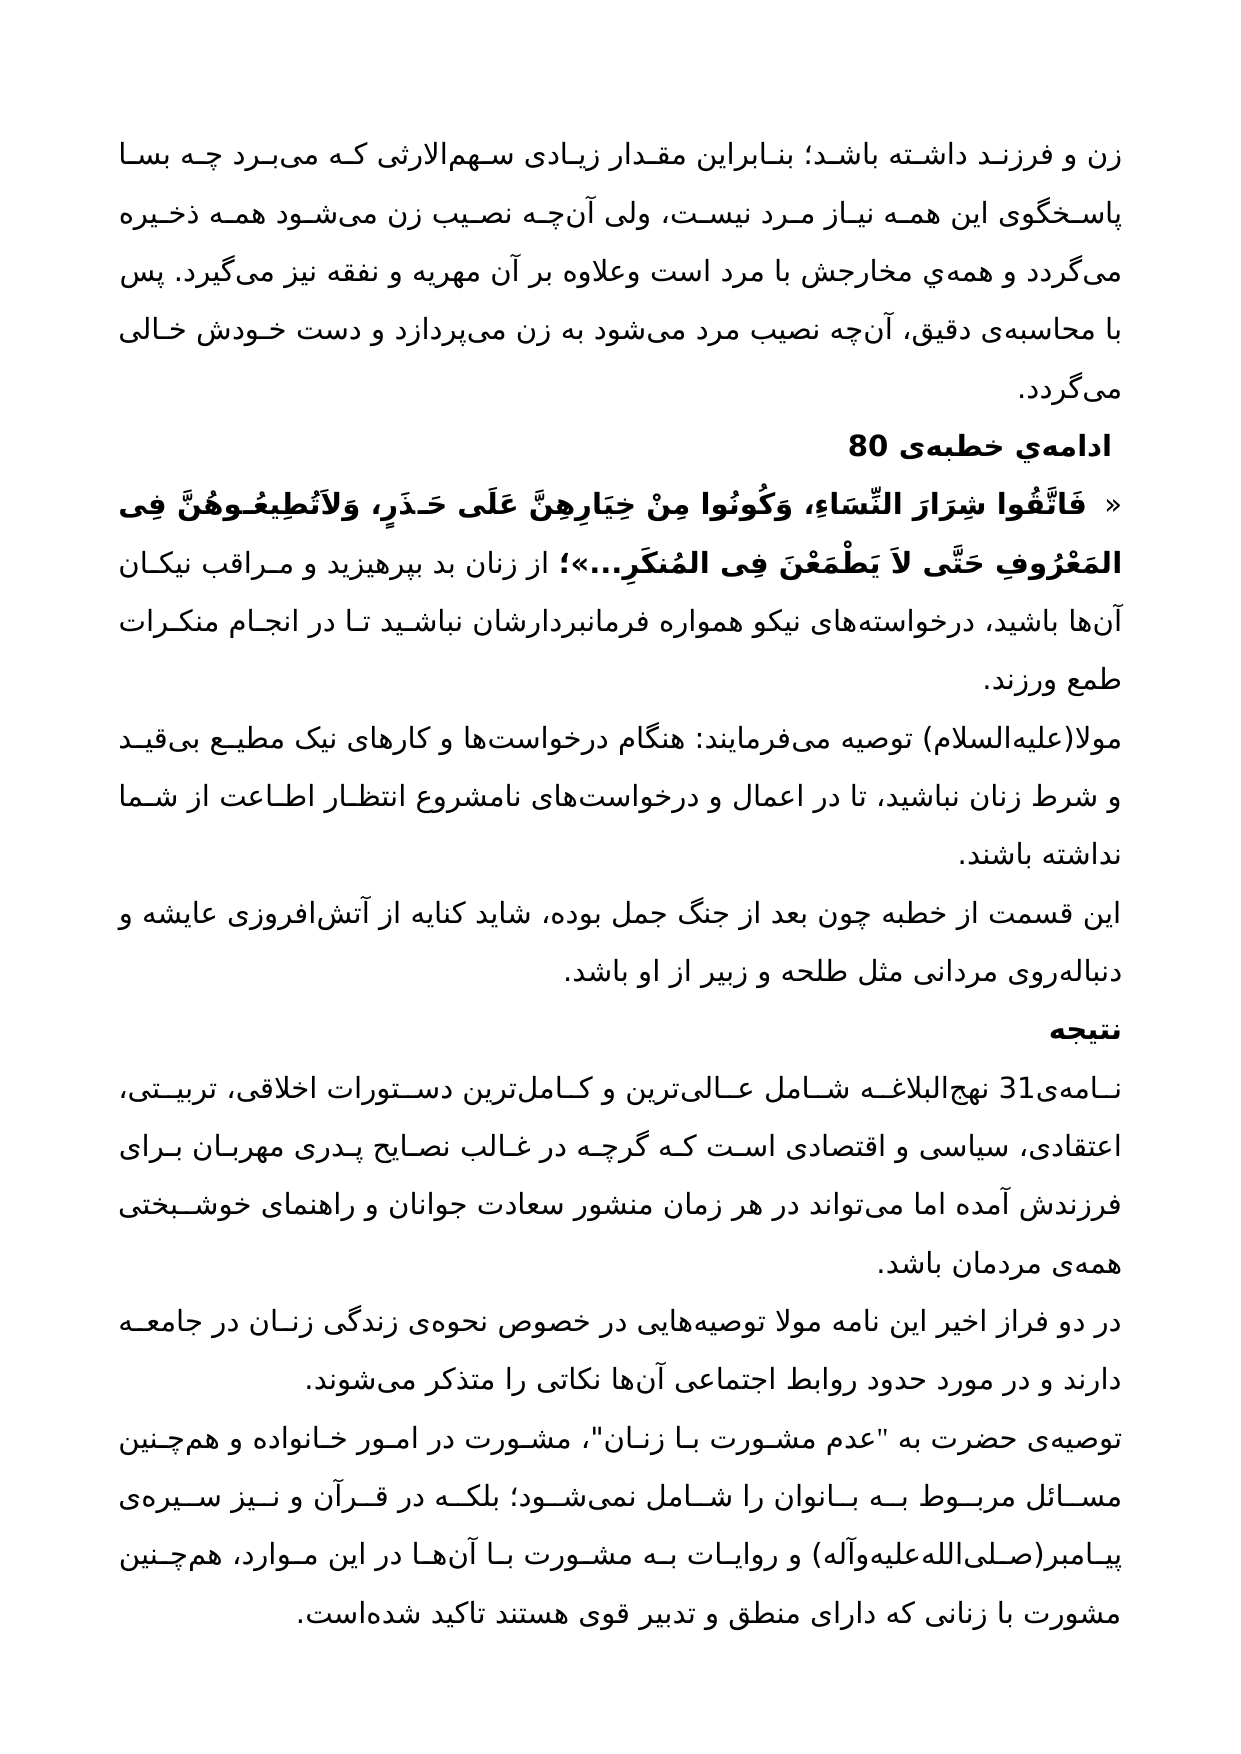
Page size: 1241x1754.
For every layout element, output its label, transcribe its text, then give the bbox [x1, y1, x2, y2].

text ادامه‌ي خطبه‌ی 80 [118, 410, 1127, 468]
text مولا(عليه‌السلام) توصیه می‌فرمایند: هنگام درخواست‌ها و کارهای نیک مطیع بی‌قید و شرط زنان نباشید، تا در اعمال و درخواست‌های نامشروع انتظار اطاعت از شما نداشته باشند. [118, 701, 1122, 876]
text نتیجه [118, 993, 1122, 1051]
text توصیه‌ی حضرت به "عدم مشورت با زنان"، مشورت در امور خانواده و هم‌چنین مسائل مربوط به بانوان را شامل نمی‌شود؛ بلکه در قرآن و نیز سیره‌ی پیامبر(صلی‌الله‌علیه‌و‌آله) و روایات به مشورت با آن‌ها در این موارد، هم‌چنین مشورت با زنانی که دارای منطق و تدبیر قوی هستند تاکید شده‌است. [118, 1401, 1122, 1635]
text نامه‌ی31 نهج‌البلاغه شامل عالی‌ترین و کامل‌ترین دستورات اخلاقی، تربیتی، اعتقادی، سیاسی و اقتصادی است که گرچه در غالب نصایح پدری مهربان برای فرزندش آمده اما می‌تواند در هر زمان منشور سعادت جوانان و راهنمای خوشبختی همه‌ی مردمان باشد. [118, 1051, 1122, 1285]
text در دو فراز اخیر این نامه مولا توصیه‌هایی در خصوص نحوه‌ی زندگی زنان در جامعه دارند و در مورد حدود روابط اجتماعی آن‌ها نکاتی را متذکر می‌شوند. [118, 1285, 1122, 1401]
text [118, 118, 1122, 410]
text « فَاتَّقُوا شِرَارَ النِّسَاءِ، وَکُونُوا مِنْ خِیَارِهِنَّ عَلَى حَذَرٍ، وَلاَتُطِیعُوهُنَّ فِی المَعْرُوفِ حَتَّى لاَ یَطْمَعْنَ فِی المُنکَرِ...»؛ از زنان بد بپرهیزید و مراقب نیکان آن‌ها باشید، درخواسته‌های نیکو همواره فرمانبردارشان نباشید تا در انجام منکرات طمع ورزند. [118, 468, 1122, 701]
text این قسمت از خطبه چون بعد از جنگ جمل بوده، شاید کنایه از آتش‌افروزی عایشه و دنباله‌روی مردانی مثل طلحه و زبیر از او باشد. [118, 876, 1122, 993]
